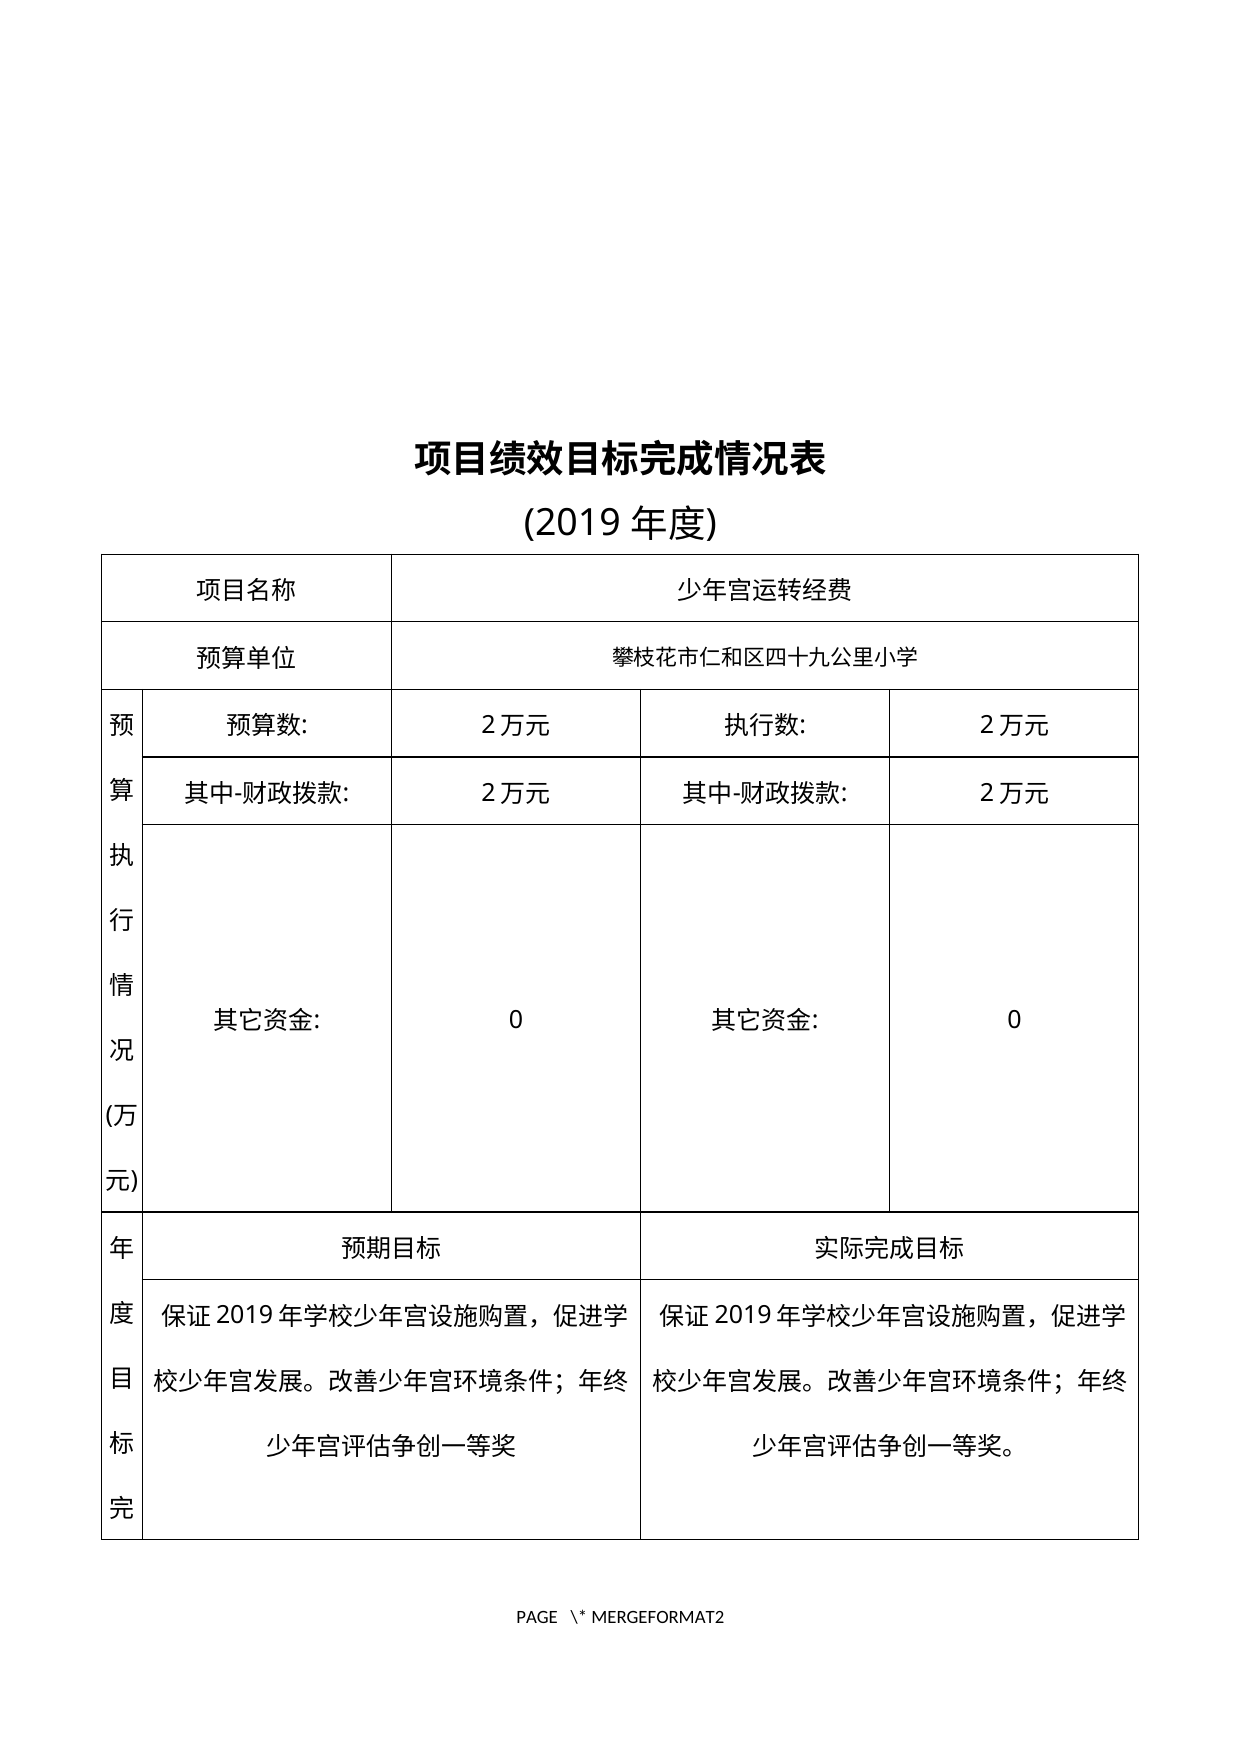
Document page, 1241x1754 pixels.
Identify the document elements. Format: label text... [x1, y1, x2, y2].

table_cell 其中-财政拨款: [143, 758, 391, 824]
table_cell 0 [890, 825, 1138, 1211]
table_cell 实际完成目标 [641, 1213, 1138, 1279]
table_cell 2万元 [392, 758, 640, 824]
table_cell 预算执行情况(万元) [102, 690, 142, 1211]
table_cell 项目名称 [102, 555, 391, 621]
table_cell 其中-财政拨款: [641, 758, 889, 824]
table_cell 年度目标完成情况 [102, 1213, 142, 1539]
table_cell 预算数: [143, 690, 391, 756]
table_cell 预期目标 [143, 1213, 640, 1279]
table_cell 2万元 [890, 758, 1138, 824]
table_cell 预算单位 [102, 622, 391, 689]
table_cell 执行数: [641, 690, 889, 756]
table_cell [641, 1280, 1138, 1539]
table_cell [143, 1280, 640, 1539]
table_cell 2万元 [890, 690, 1138, 756]
table_cell 其它资金: [641, 825, 889, 1211]
table_cell 其它资金: [143, 825, 391, 1211]
table_cell 攀枝花市仁和区四十九公里小学 [392, 622, 1138, 689]
table_header 项目绩效目标完成情况表 (2019 年度) [101, 422, 1139, 553]
table_cell 0 [392, 825, 640, 1211]
table_cell 少年宫运转经费 [392, 555, 1138, 621]
table_cell 2万元 [392, 690, 640, 756]
